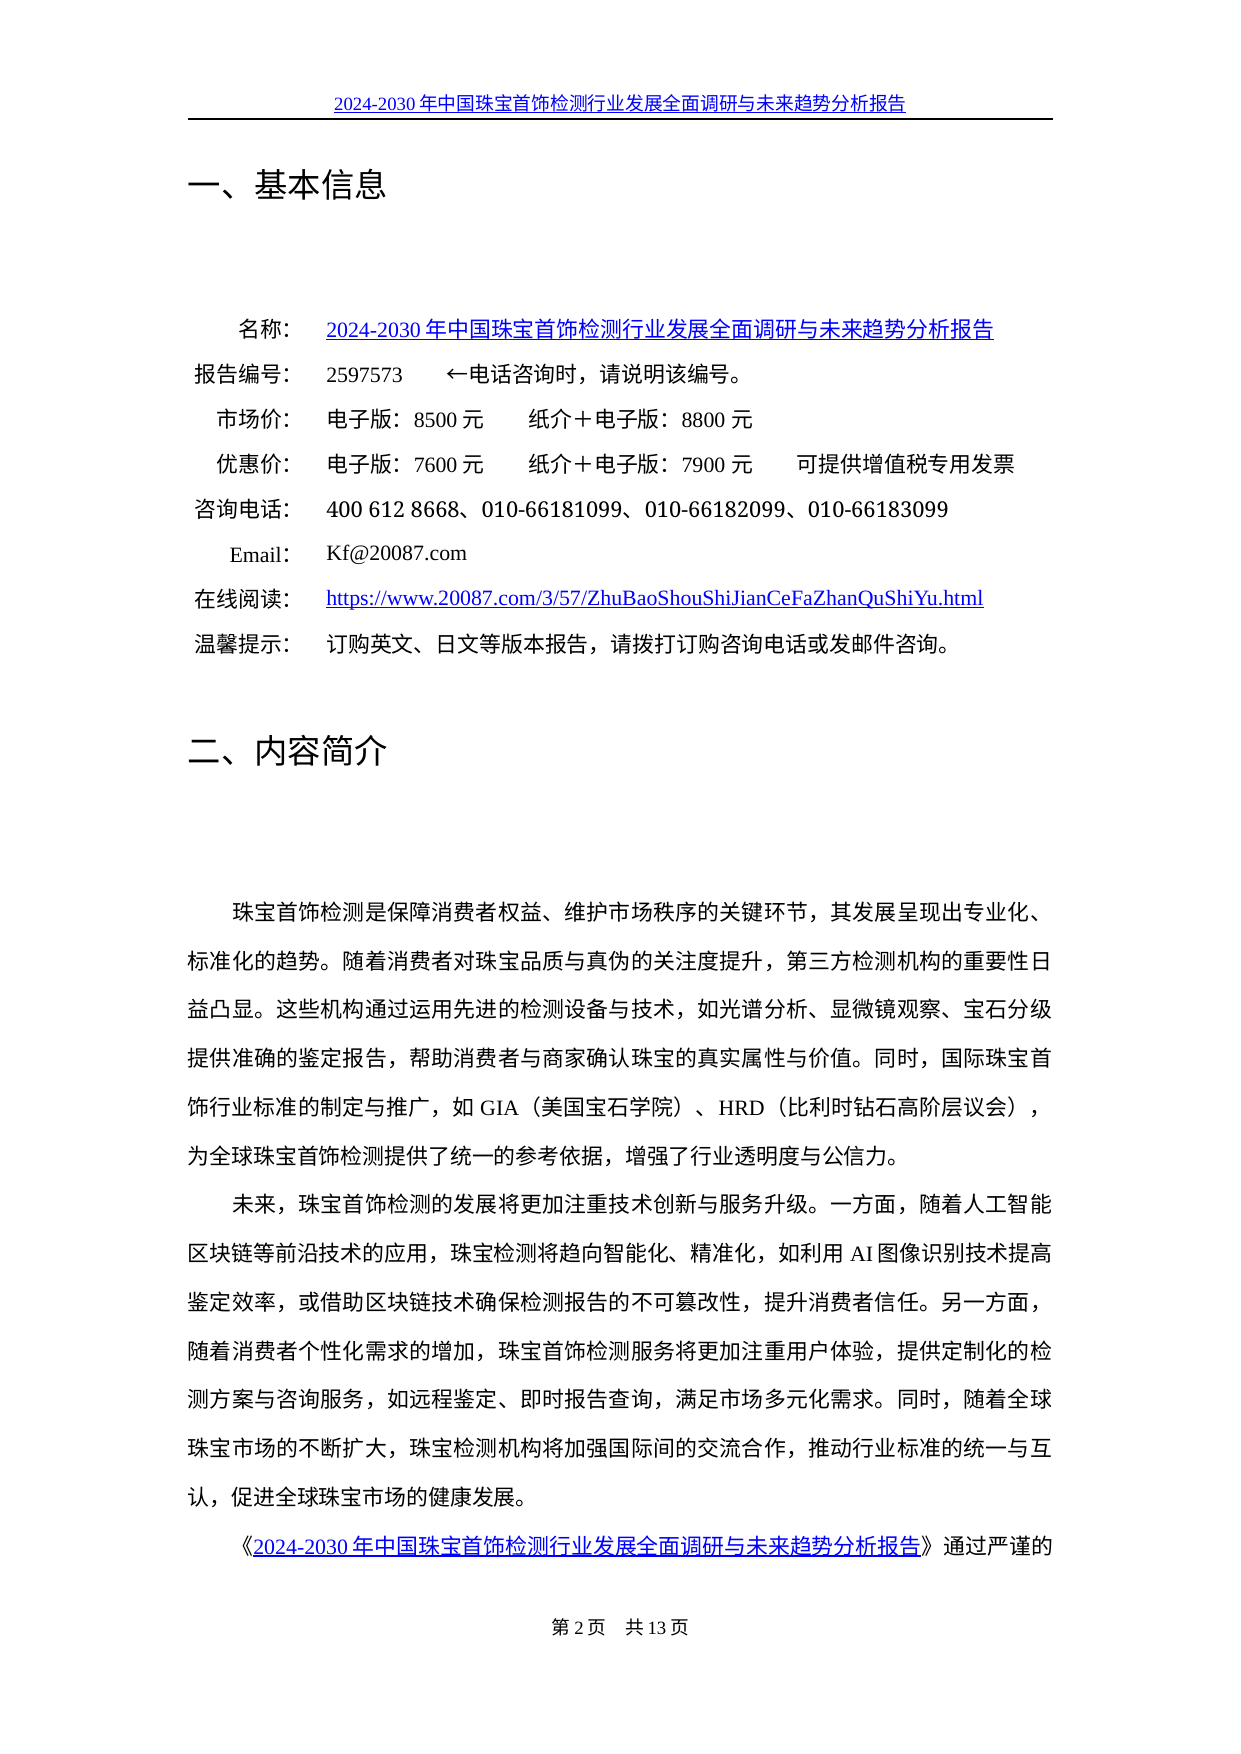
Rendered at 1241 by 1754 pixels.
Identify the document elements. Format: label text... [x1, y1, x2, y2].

table_cell 市场价： [167, 402, 315, 447]
table_header 名称： [167, 312, 315, 357]
table_cell 报告编号： [167, 357, 315, 402]
title 二、内容简介 [187, 717, 1053, 782]
table_cell 咨询电话： [167, 492, 315, 537]
table_cell Kf@20087.com [315, 537, 1073, 582]
table_cell 订购英文、日文等版本报告，请拨打订购咨询电话或发邮件咨询。 [315, 627, 1073, 672]
table_header 2024-2030年中国珠宝首饰检测行业发展全面调研与未来趋势分析报告 [315, 312, 1073, 357]
table_cell Email： [167, 537, 315, 582]
table_cell 在线阅读： [167, 582, 315, 627]
table_cell 优惠价： [167, 447, 315, 492]
table_cell 温馨提示： [167, 627, 315, 672]
table_cell 电子版：7600 元 纸介＋电子版：7900 元 可提供增值税专用发票 [315, 447, 1073, 492]
table_cell [315, 582, 1073, 627]
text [187, 894, 1053, 1561]
table_cell 电子版：8500 元 纸介＋电子版：8800 元 [315, 402, 1073, 447]
table_cell 2597573 ←电话咨询时，请说明该编号。 [315, 357, 1073, 402]
title 一、基本信息 [187, 150, 1053, 215]
table_cell 400 612 8668、010-66181099、010-66182099、010-66183099 [315, 492, 1073, 537]
